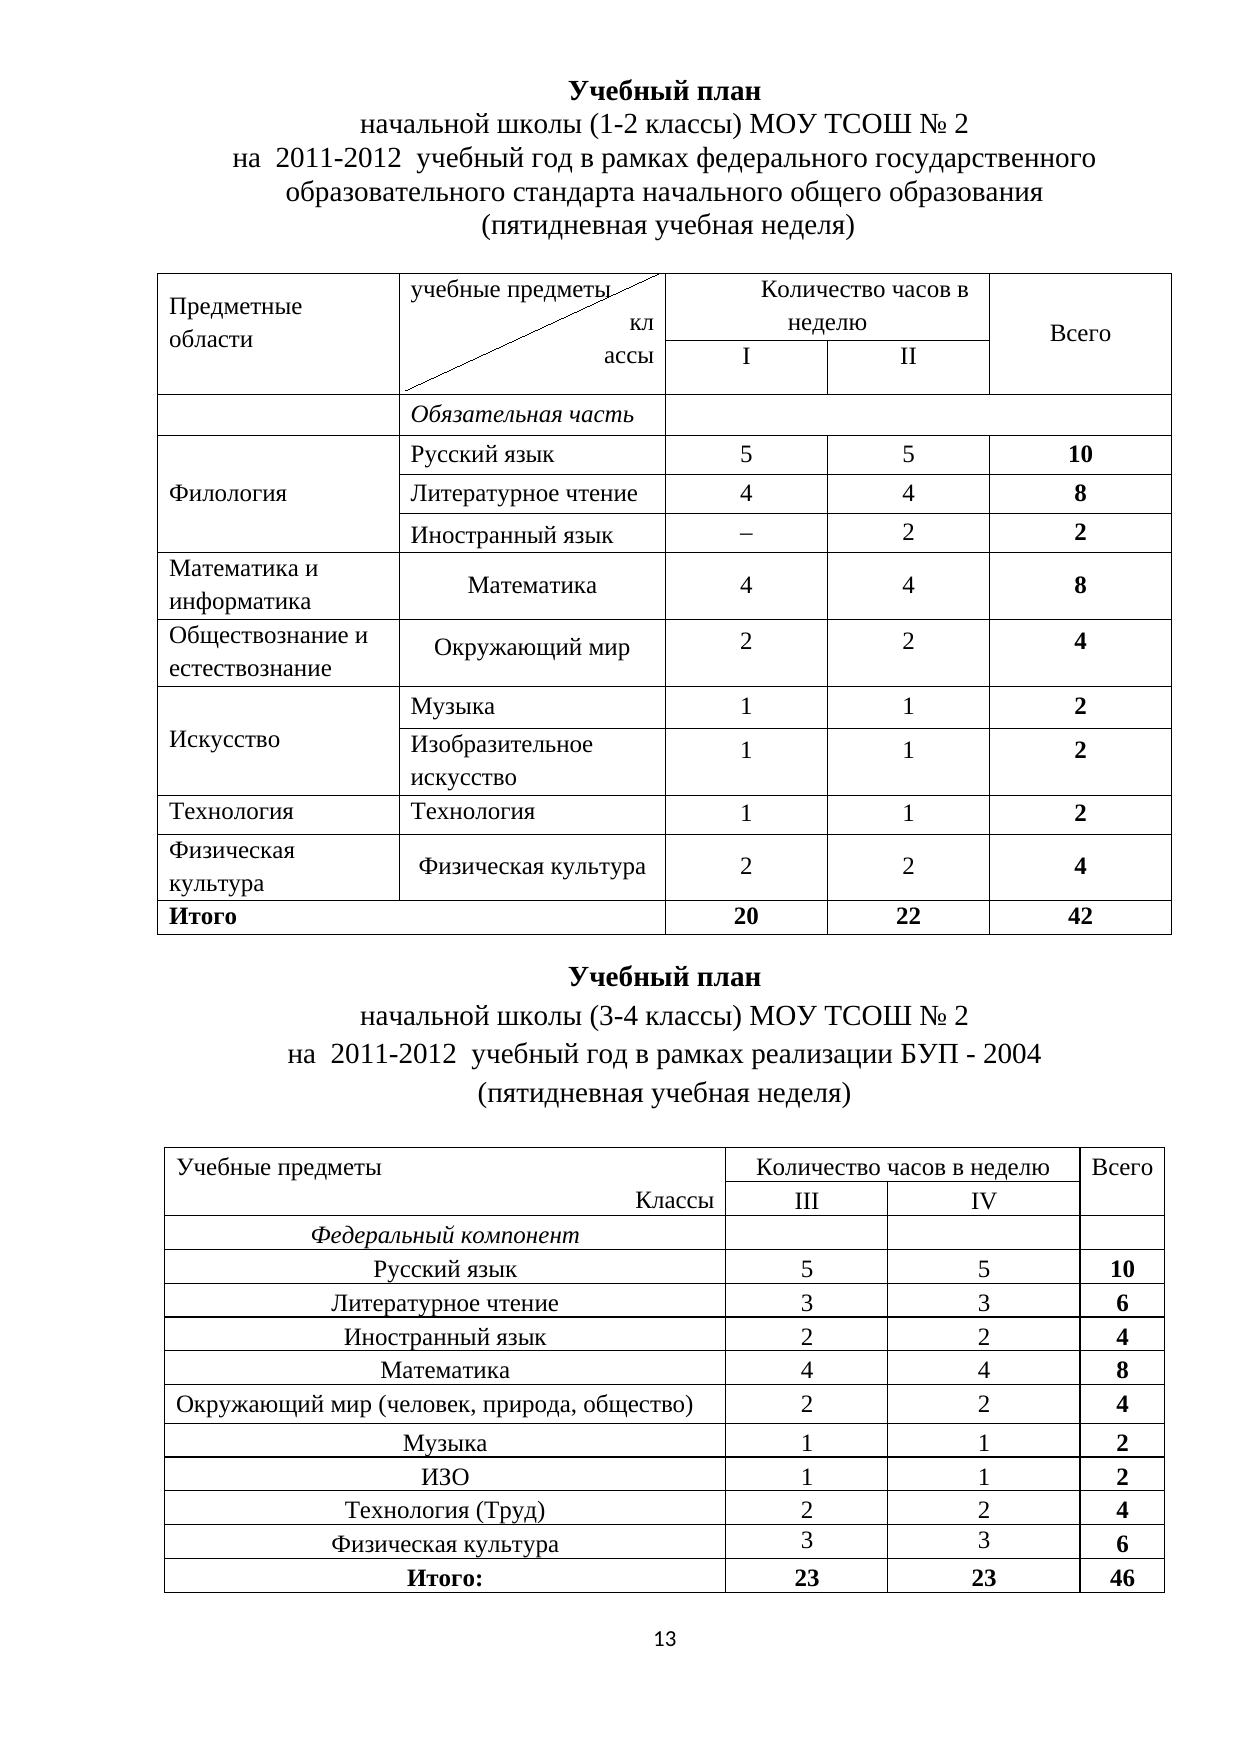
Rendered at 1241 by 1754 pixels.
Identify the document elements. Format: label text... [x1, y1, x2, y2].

table_cell 4 [828, 475, 989, 513]
table_cell 8 [990, 475, 1171, 513]
table_cell 8 [1081, 1351, 1164, 1384]
table_cell Федеральный компонент [165, 1216, 725, 1248]
table_cell 5 [666, 436, 827, 474]
table_cell 1 [666, 796, 827, 834]
table_cell 2 [828, 835, 989, 900]
table_cell 22 [828, 901, 989, 934]
table_cell Физическая культура [400, 835, 665, 900]
table_cell Обязательная часть [400, 395, 665, 435]
table_cell 4 [828, 553, 989, 619]
table_cell 2 [828, 514, 989, 552]
table_cell Итого [158, 901, 665, 934]
table_cell Литературное чтение [165, 1284, 725, 1316]
table_cell Обществознание и естествознание [158, 620, 399, 686]
table_cell 1 [726, 1424, 887, 1456]
table_cell Русский язык [165, 1250, 725, 1282]
table_cell 1 [666, 687, 827, 728]
table_cell 3 [726, 1525, 887, 1558]
table_cell 6 [1081, 1525, 1164, 1558]
text Учебный план [177, 959, 1152, 993]
table_cell 2 [726, 1491, 887, 1524]
table_cell [158, 395, 399, 435]
table_cell 4 [1081, 1491, 1164, 1524]
table_cell 2 [888, 1318, 1079, 1350]
table_cell 8 [990, 553, 1171, 619]
table_cell 2 [990, 729, 1171, 795]
table_header Учебные предметы Классы [165, 1148, 725, 1214]
table_cell II [828, 341, 989, 394]
table_cell Технология [158, 796, 399, 834]
table_header Количество часов в неделю [726, 1148, 1079, 1181]
table_cell 2 [828, 620, 989, 686]
table_cell [726, 1216, 887, 1248]
table_cell 2 [888, 1491, 1079, 1524]
table_cell 2 [1081, 1458, 1164, 1490]
table_cell 5 [888, 1250, 1079, 1282]
table_cell 4 [666, 475, 827, 513]
table_cell Изобразительное искусство [400, 729, 665, 795]
table_cell Математика [400, 553, 665, 619]
table_cell Иностранный язык [400, 514, 665, 552]
text Учебный план [177, 73, 1152, 107]
table_cell 20 [666, 901, 827, 934]
text начальной школы (3-4 классы) МОУ ТСОШ № 2 [177, 998, 1152, 1031]
table_cell 4 [1081, 1318, 1164, 1350]
table_cell Окружающий мир (человек, природа, общество) [165, 1385, 725, 1422]
table_cell 2 [990, 796, 1171, 834]
table_cell 2 [726, 1385, 887, 1422]
table_cell 42 [990, 901, 1171, 934]
table_cell 1 [828, 796, 989, 834]
table_cell 4 [726, 1351, 887, 1384]
table_cell 2 [888, 1385, 1079, 1422]
table_cell 4 [1081, 1385, 1164, 1422]
table_cell 2 [990, 687, 1171, 728]
table_cell 2 [666, 835, 827, 900]
table_cell III [726, 1182, 887, 1214]
table_cell 1 [888, 1424, 1079, 1456]
table_cell 5 [828, 436, 989, 474]
table_header Количество часов в неделю [666, 274, 989, 340]
table_cell Искусство [158, 687, 399, 795]
table_cell 1 [726, 1458, 887, 1490]
table_cell 6 [1081, 1284, 1164, 1316]
table_cell Математика и информатика [158, 553, 399, 619]
table_cell 23 [726, 1559, 887, 1592]
table_cell Музыка [400, 687, 665, 728]
table_cell [666, 395, 1171, 435]
table_cell Литературное чтение [400, 475, 665, 513]
table_cell 10 [990, 436, 1171, 474]
table_cell 4 [990, 835, 1171, 900]
table_cell 23 [888, 1559, 1079, 1592]
table_cell 3 [888, 1284, 1079, 1316]
text на 2011-2012 учебный год в рамках федерального государственного образовательного стандарта начального общего образования [177, 140, 1152, 207]
table_cell Технология (Труд) [165, 1491, 725, 1524]
table_cell 2 [990, 514, 1171, 552]
text начальной школы (1-2 классы) МОУ ТСОШ № 2 [177, 107, 1152, 140]
table_cell Иностранный язык [165, 1318, 725, 1350]
table_header Всего [990, 274, 1171, 394]
table_cell IV [888, 1182, 1079, 1214]
table_cell 2 [666, 620, 827, 686]
table_cell 4 [990, 620, 1171, 686]
table_cell Математика [165, 1351, 725, 1384]
text (пятидневная учебная неделя) [177, 207, 1152, 241]
table_cell Физическая культура [158, 835, 399, 900]
table_cell [1081, 1216, 1164, 1248]
text на 2011-2012 учебный год в рамках реализации БУП - 2004 [177, 1036, 1152, 1070]
table_cell Физическая культура [165, 1525, 725, 1558]
table_cell 4 [666, 553, 827, 619]
text (пятидневная учебная неделя) [177, 1075, 1152, 1108]
table_cell 2 [726, 1318, 887, 1350]
table_cell 1 [828, 729, 989, 795]
table_cell ИЗО [165, 1458, 725, 1490]
table_cell 1 [666, 729, 827, 795]
table_cell 5 [726, 1250, 887, 1282]
table_cell Филология [158, 436, 399, 552]
table_cell 10 [1081, 1250, 1164, 1282]
table_cell 2 [1081, 1424, 1164, 1456]
table_header Всего [1081, 1148, 1164, 1214]
table_cell 3 [888, 1525, 1079, 1558]
table_cell Технология [400, 796, 665, 834]
table_cell Окружающий мир [400, 620, 665, 686]
table_header учебные предметы классы [400, 274, 665, 394]
table_cell Итого: [165, 1559, 725, 1592]
table_cell 4 [888, 1351, 1079, 1384]
table_cell Русский язык [400, 436, 665, 474]
table_cell 1 [888, 1458, 1079, 1490]
table_cell 1 [828, 687, 989, 728]
table_cell 46 [1081, 1559, 1164, 1592]
table_cell 3 [726, 1284, 887, 1316]
table_cell I [666, 341, 827, 394]
table_cell – [666, 514, 827, 552]
table_cell Музыка [165, 1424, 725, 1456]
table_cell [888, 1216, 1079, 1248]
table_header Предметные области [158, 274, 399, 394]
